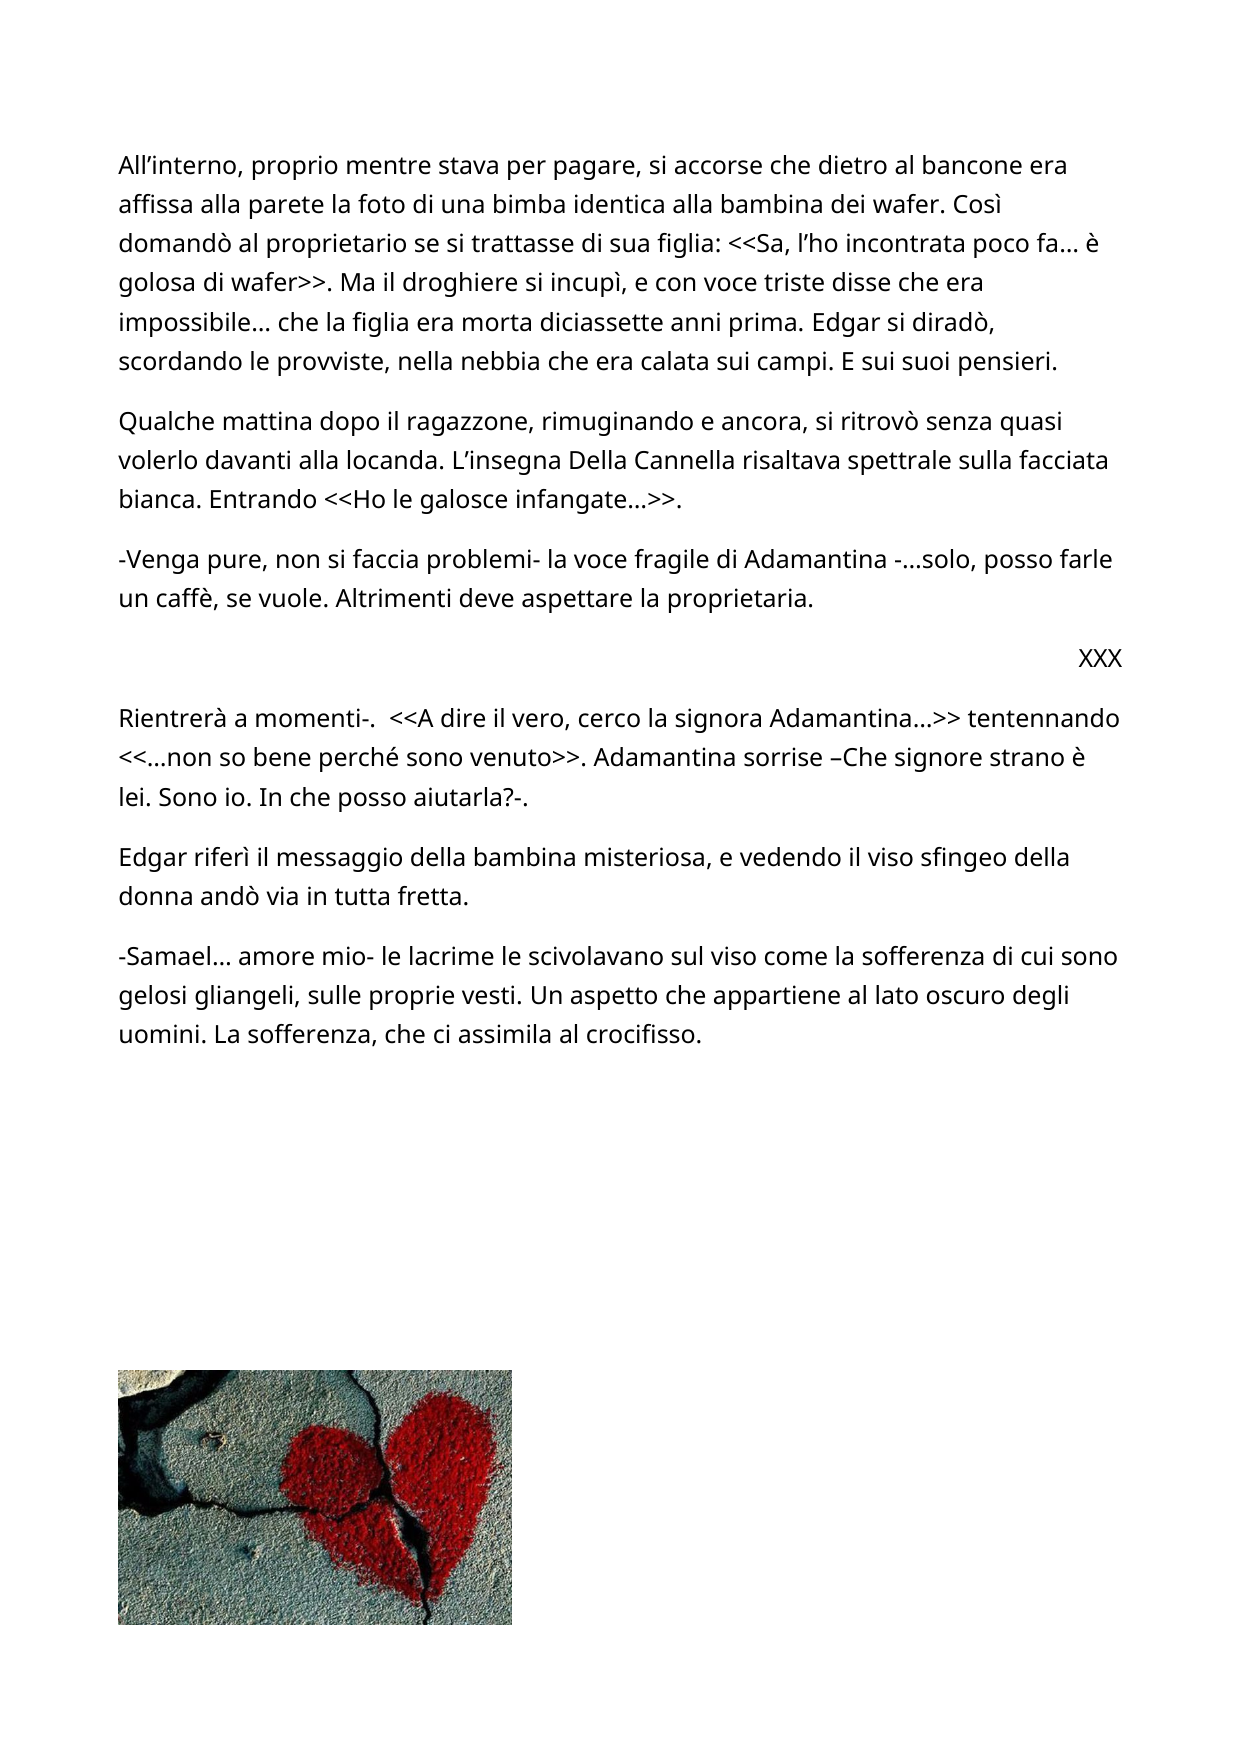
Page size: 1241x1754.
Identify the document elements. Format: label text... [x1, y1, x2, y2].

text Rientrerà a momenti-. <<A dire il vero, cerco la signora Adamantina…>> tentennando <<…non so bene perché sono venuto>>. Adamantina sorrise –Che signore strano è lei. Sono io. In che posso aiutarla?-. [118, 701, 1122, 813]
text XXX [118, 641, 1122, 675]
picture [118, 1370, 512, 1625]
text -Venga pure, non si faccia problemi- la voce fragile di Adamantina -…solo, posso farle un caffè, se vuole. Altrimenti deve aspettare la proprietaria. [118, 542, 1122, 615]
text Edgar riferì il messaggio della bambina misteriosa, e vedendo il viso sfingeo della donna andò via in tutta fretta. [118, 839, 1122, 912]
text Qualche mattina dopo il ragazzone, rimuginando e ancora, si ritrovò senza quasi volerlo davanti alla locanda. L’insegna Della Cannella risaltava spettrale sulla facciata bianca. Entrando <<Ho le galosce infangate…>>. [118, 403, 1122, 516]
text All’interno, proprio mentre stava per pagare, si accorse che dietro al bancone era affissa alla parete la foto di una bimba identica alla bambina dei wafer. Così domandò al proprietario se si trattasse di sua figlia: <<Sa, l’ho incontrata poco fa… è golosa di wafer>>. Ma il droghiere si incupì, e con voce triste disse che era impossibile… che la figlia era morta diciassette anni prima. Edgar si diradò, scordando le provviste, nella nebbia che era calata sui campi. E sui suoi pensieri. [118, 148, 1122, 377]
text -Samael… amore mio- le lacrime le scivolavano sul viso come la sofferenza di cui sono gelosi gliangeli, sulle proprie vesti. Un aspetto che appartiene al lato oscuro degli uomini. La sofferenza, che ci assimila al crocifisso. [118, 938, 1122, 1051]
